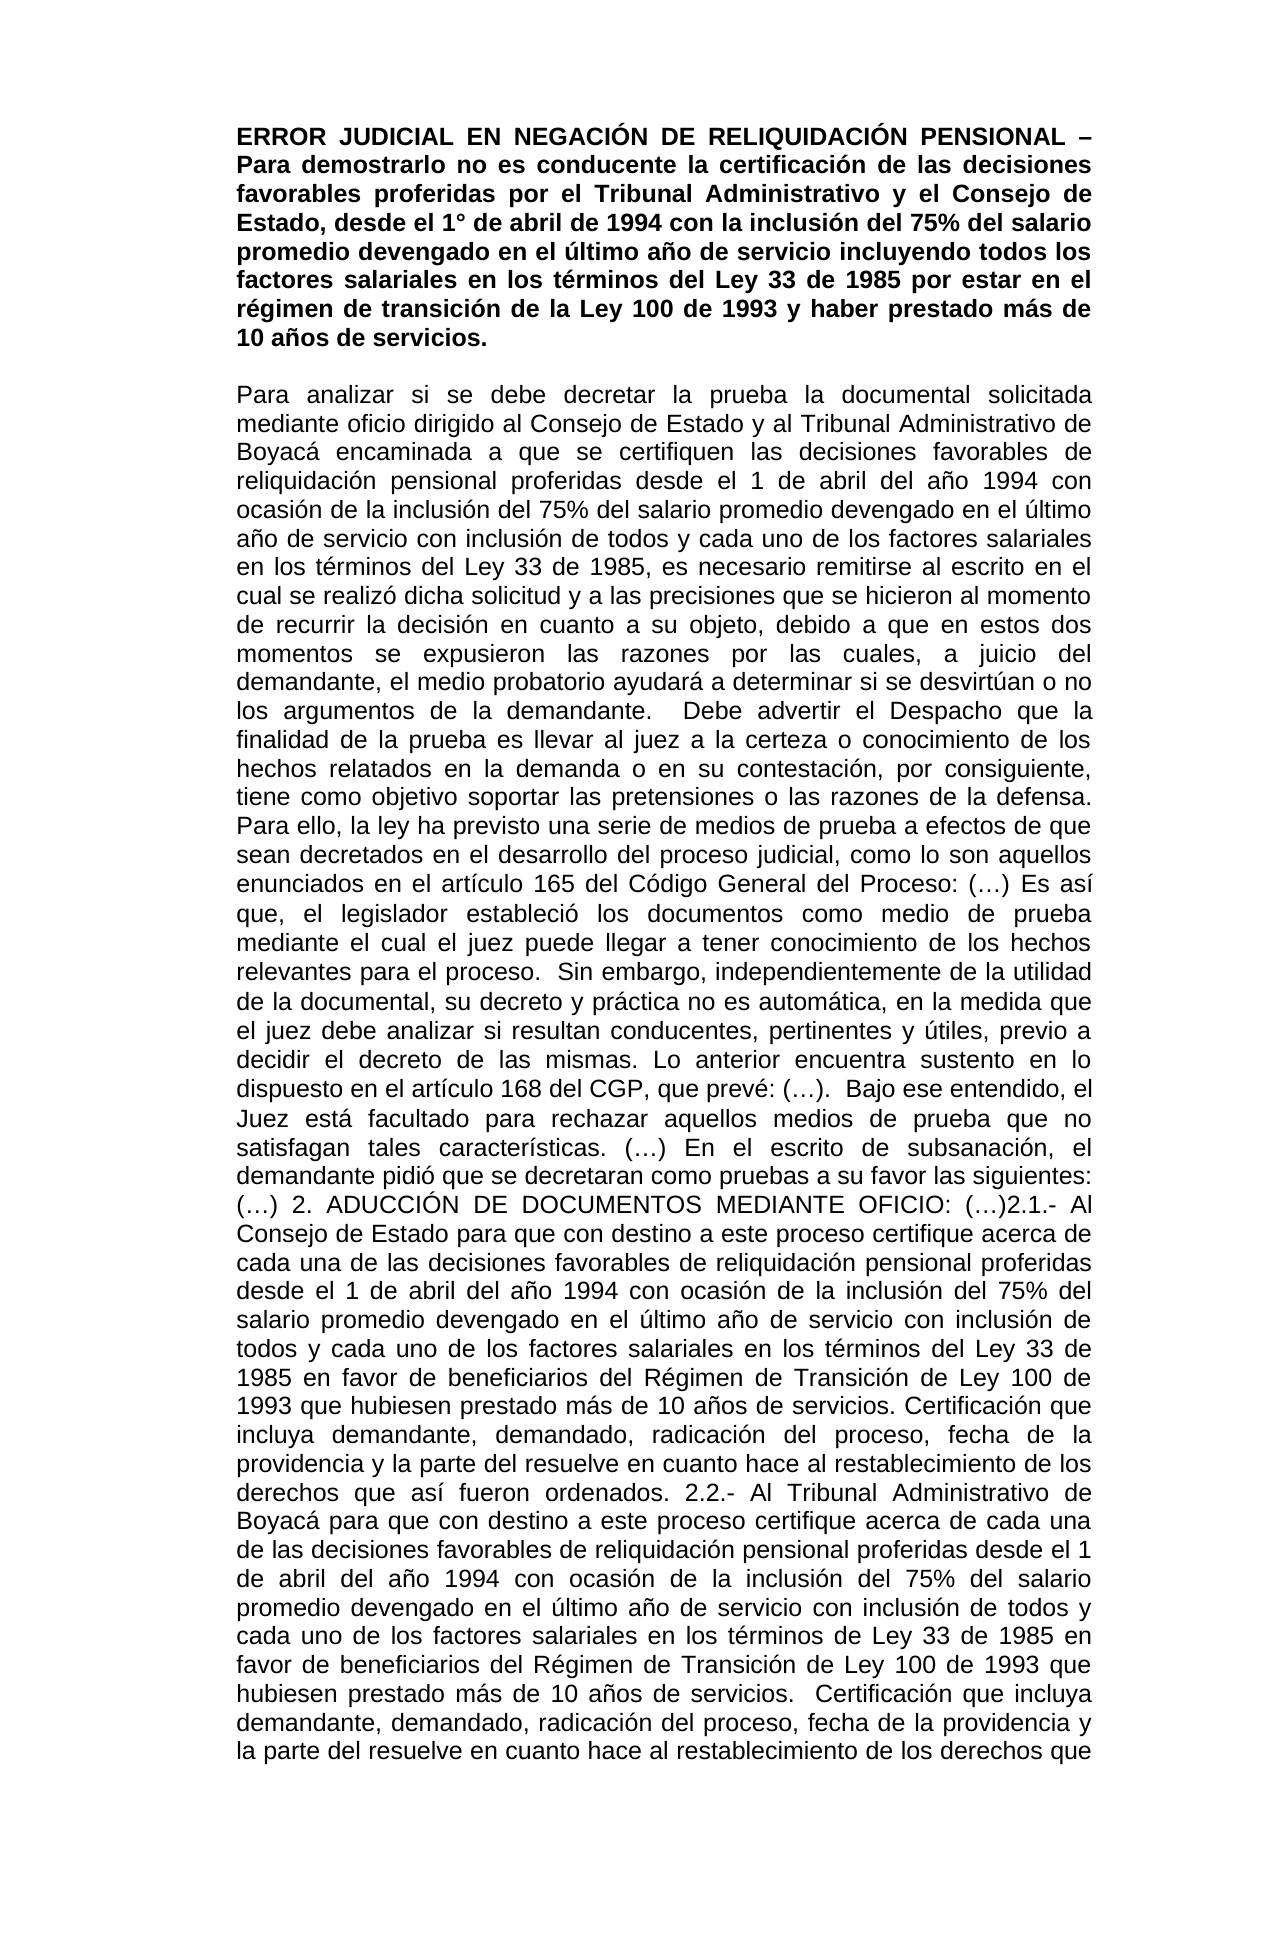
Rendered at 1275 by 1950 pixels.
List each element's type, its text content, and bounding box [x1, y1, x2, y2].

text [236, 380, 1093, 1765]
text ERROR JUDICIAL EN NEGACIÓN DE RELIQUIDACIÓN PENSIONAL – Para demostrarlo no es conducente la certificación de las decisiones favorables proferidas por el Tribunal Administrativo y el Consejo de Estado, desde el 1° de abril de 1994 con la inclusión del 75% del salario promedio devengado en el último año de servicio incluyendo todos los factores salariales en los términos del Ley 33 de 1985 por estar en el régimen de transición de la Ley 100 de 1993 y haber prestado más de 10 años de servicios. [236, 122, 1093, 352]
